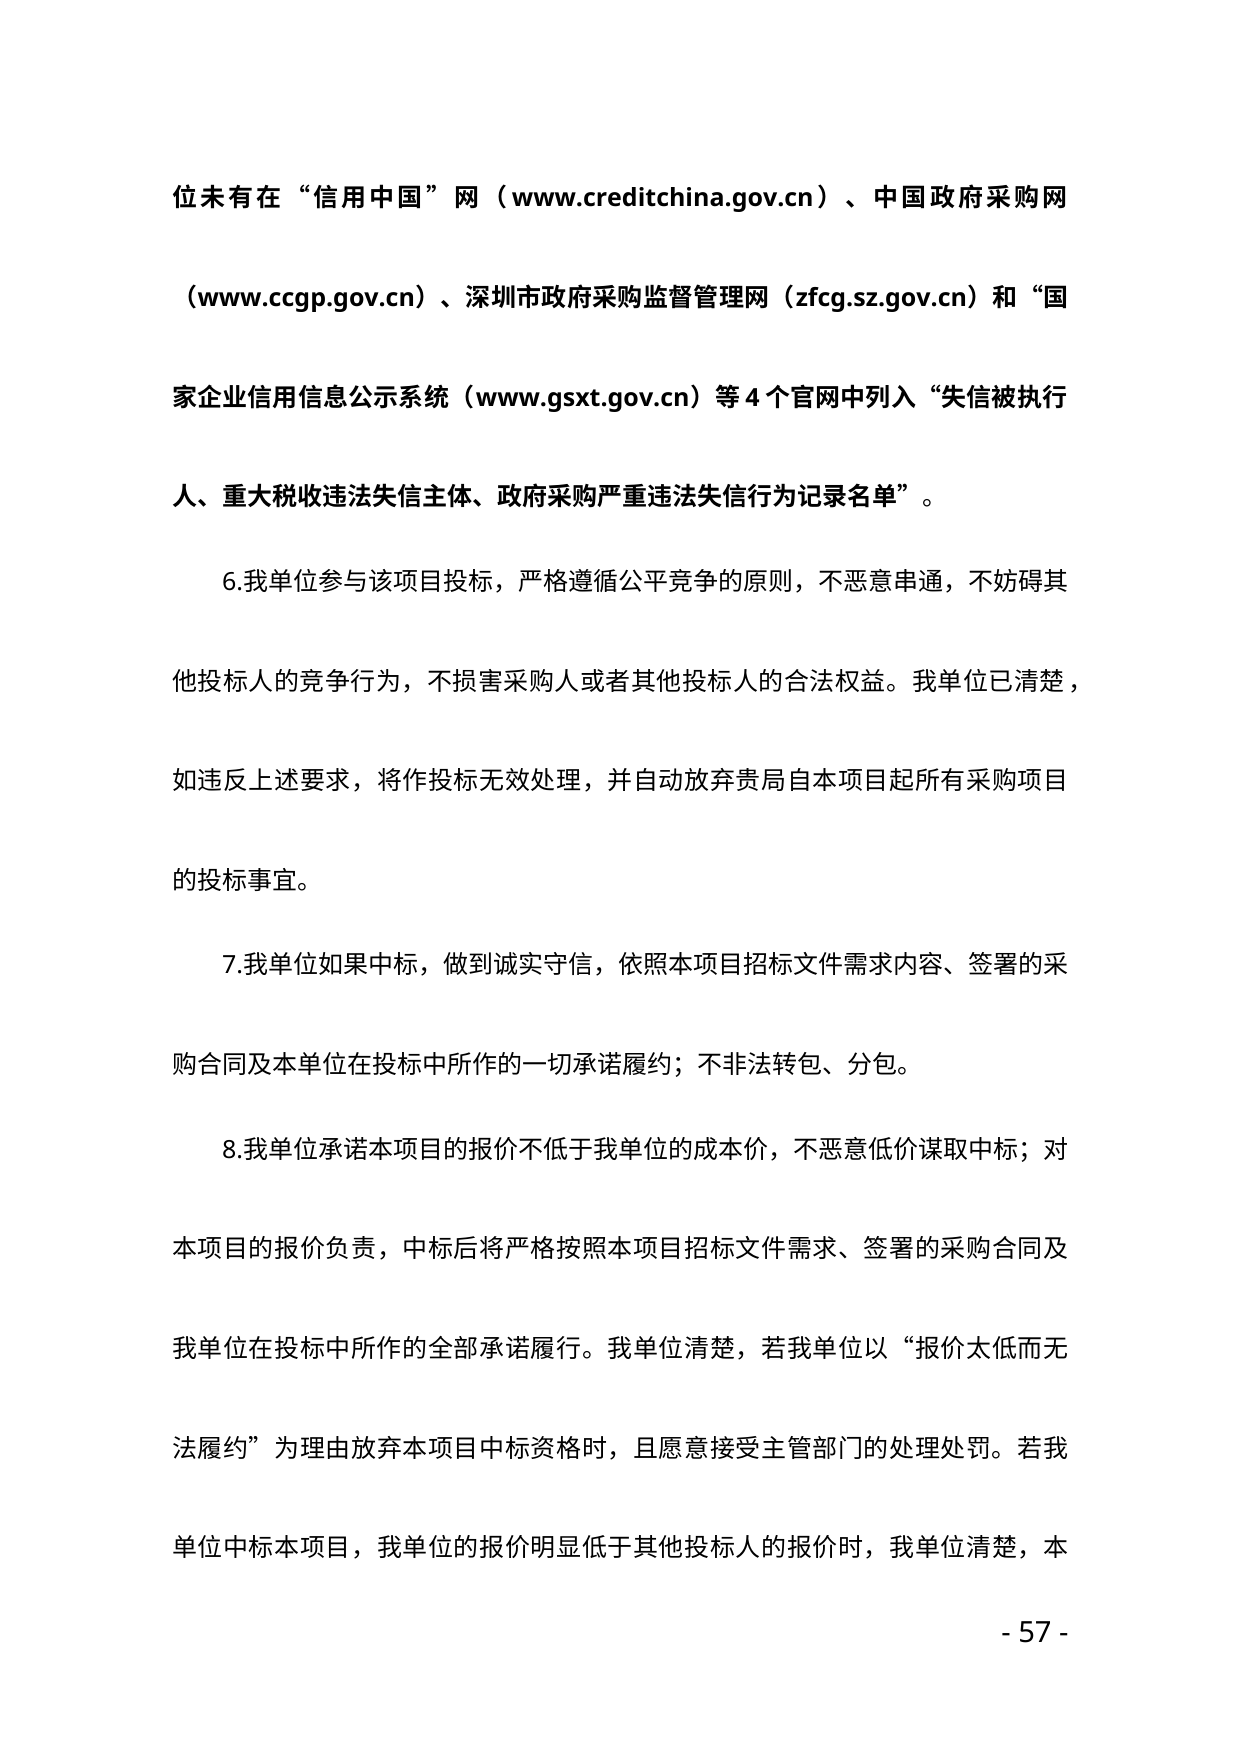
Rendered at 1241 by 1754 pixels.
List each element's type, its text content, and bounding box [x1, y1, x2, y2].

text 7.我单位如果中标，做到诚实守信，依照本项目招标文件需求内容、签署的采购合同及本单位在投标中所作的一切承诺履约；不非法转包、分包。 [172, 930, 1068, 1096]
text 6.我单位参与该项目投标，严格遵循公平竞争的原则，不恶意串通，不妨碍其他投标人的竞争行为，不损害采购人或者其他投标人的合法权益。我单位已清楚，如违反上述要求，将作投标无效处理，并自动放弃贵局自本项目起所有采购项目的投标事宜。 [172, 546, 1068, 912]
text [172, 1114, 1068, 1579]
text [172, 162, 1068, 528]
